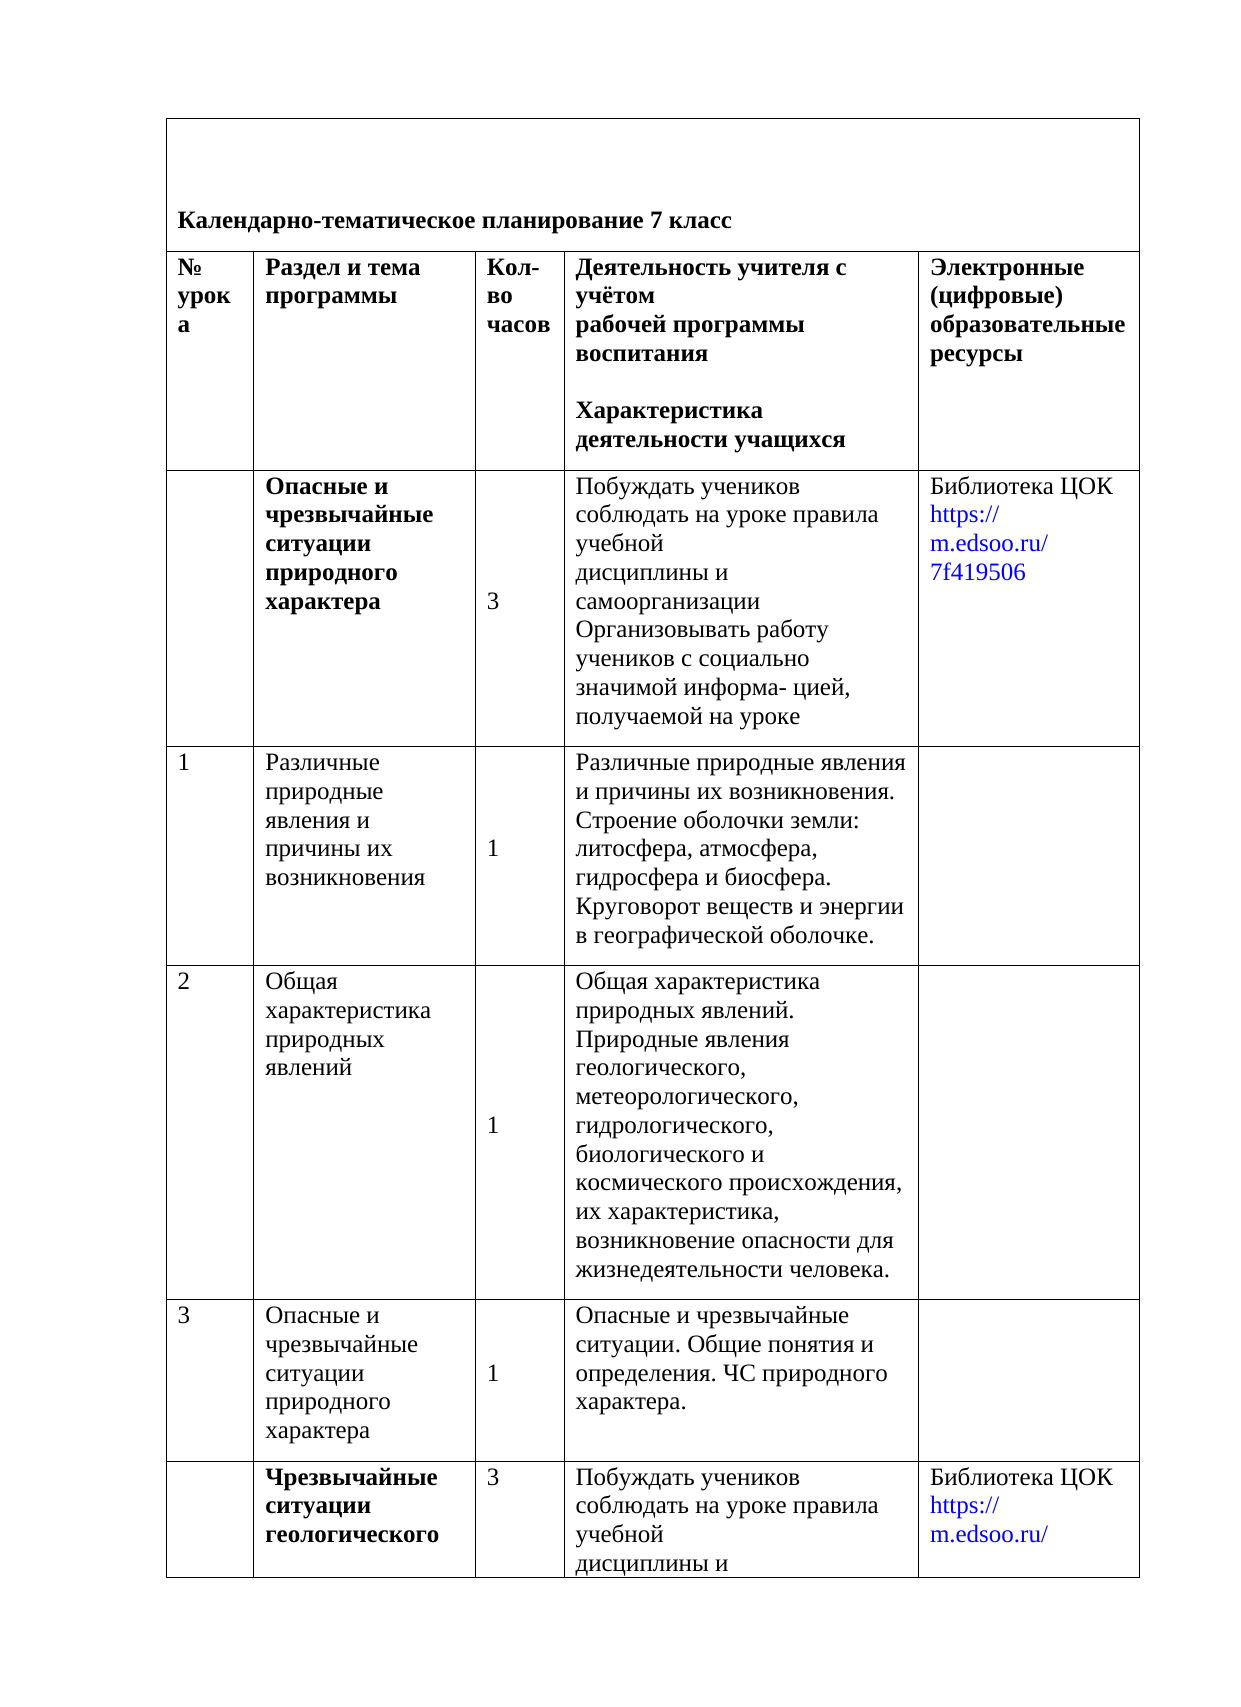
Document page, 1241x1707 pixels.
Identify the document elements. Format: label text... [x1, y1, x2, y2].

table_cell [919, 747, 1139, 965]
table_cell Опасные и чрезвычайные ситуации. Общие понятия и определения. ЧС природного характера. [565, 1300, 918, 1461]
table_cell 1 [476, 966, 564, 1299]
table_cell 3 [476, 1462, 564, 1577]
table_cell Побуждать учеников соблюдать на уроке правила учебной дисциплины и самоорганизации Организовывать работу учеников с социально значимой информа- цией, получаемой на уроке [565, 471, 918, 746]
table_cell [919, 1462, 1139, 1577]
table_cell Различные природные явления и причины их возникновения [254, 747, 475, 965]
table_cell [919, 1300, 1139, 1461]
table_cell 3 [167, 1300, 253, 1461]
table_cell Опасные и чрезвычайные ситуации природного характера [254, 1300, 475, 1461]
table_cell Календарно-тематическое планирование 7 класс [167, 119, 1139, 251]
table_cell 1 [167, 747, 253, 965]
table_cell Библиотека ЦОК https://m.edsoo.ru/7f419506 [919, 471, 1139, 746]
table_cell Различные природные явления и причины их возникновения. Строение оболочки земли: литосфера, атмосфера, гидросфера и биосфера. Круговорот веществ и энергии в географической оболочке. [565, 747, 918, 965]
table_cell Раздел и тема программы [254, 252, 475, 470]
table_cell [167, 1462, 253, 1577]
table_cell Общая характеристика природных явлений. Природные явления геологического, метеорологического, гидрологического, биологического и космического происхождения, их характеристика, возникновение опасности для жизнедеятельности человека. [565, 966, 918, 1299]
table_cell Кол-во часов [476, 252, 564, 470]
table_cell [167, 471, 253, 746]
table_cell 1 [476, 1300, 564, 1461]
table_cell Опасные и чрезвычайные ситуации природного характера [254, 471, 475, 746]
table_cell Электронные (цифровые) образовательные ресурсы [919, 252, 1139, 470]
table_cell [254, 1462, 475, 1577]
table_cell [565, 1462, 918, 1577]
table_cell Деятельность учителя с учётом рабочей программы воспитания Характеристика деятельности учащихся [565, 252, 918, 470]
table_cell [919, 966, 1139, 1299]
table_cell Общая характеристика природных явлений [254, 966, 475, 1299]
table_cell № урока [167, 252, 253, 470]
table_cell 3 [476, 471, 564, 746]
table_cell 1 [476, 747, 564, 965]
table_cell 2 [167, 966, 253, 1299]
